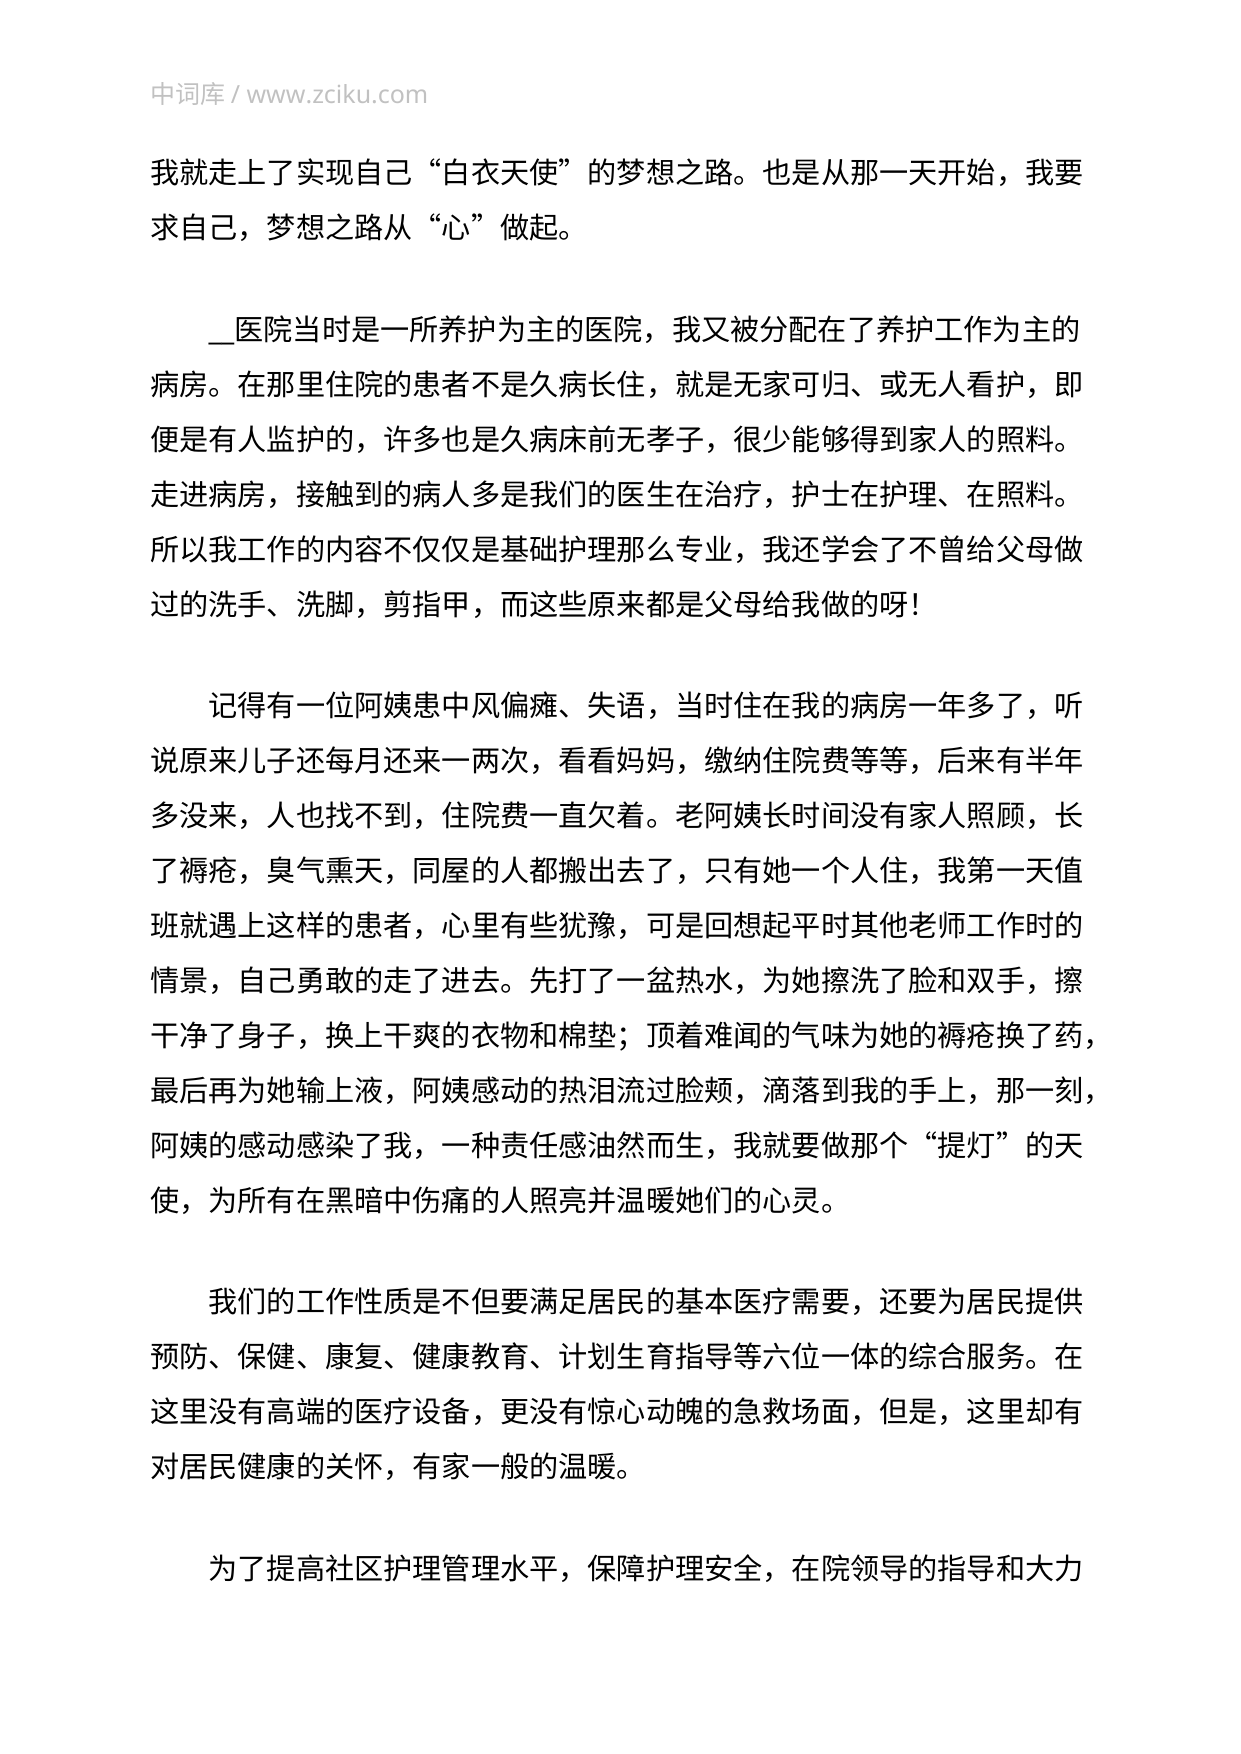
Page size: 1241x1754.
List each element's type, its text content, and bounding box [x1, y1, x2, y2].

text 我们的工作性质是不但要满足居民的基本医疗需要，还要为居民提供预防、保健、康复、健康教育、计划生育指导等六位一体的综合服务。在这里没有高端的医疗设备，更没有惊心动魄的急救场面，但是，这里却有对居民健康的关怀，有家一般的温暖。 [150, 1279, 1090, 1486]
text __医院当时是一所养护为主的医院，我又被分配在了养护工作为主的病房。在那里住院的患者不是久病长住，就是无家可归、或无人看护，即便是有人监护的，许多也是久病床前无孝子，很少能够得到家人的照料。走进病房，接触到的病人多是我们的医生在治疗，护士在护理、在照料。所以我工作的内容不仅仅是基础护理那么专业，我还学会了不曾给父母做过的洗手、洗脚，剪指甲，而这些原来都是父母给我做的呀！ [150, 307, 1090, 623]
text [150, 150, 1090, 247]
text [150, 1545, 1090, 1588]
text 记得有一位阿姨患中风偏瘫、失语，当时住在我的病房一年多了，听说原来儿子还每月还来一两次，看看妈妈，缴纳住院费等等，后来有半年多没来，人也找不到，住院费一直欠着。老阿姨长时间没有家人照顾，长了褥疮，臭气熏天，同屋的人都搬出去了，只有她一个人住，我第一天值班就遇上这样的患者，心里有些犹豫，可是回想起平时其他老师工作时的情景，自己勇敢的走了进去。先打了一盆热水，为她擦洗了脸和双手，擦干净了身子，换上干爽的衣物和棉垫；顶着难闻的气味为她的褥疮换了药，最后再为她输上液，阿姨感动的热泪流过脸颊，滴落到我的手上，那一刻，阿姨的感动感染了我，一种责任感油然而生，我就要做那个“提灯”的天使，为所有在黑暗中伤痛的人照亮并温暖她们的心灵。 [150, 683, 1090, 1219]
